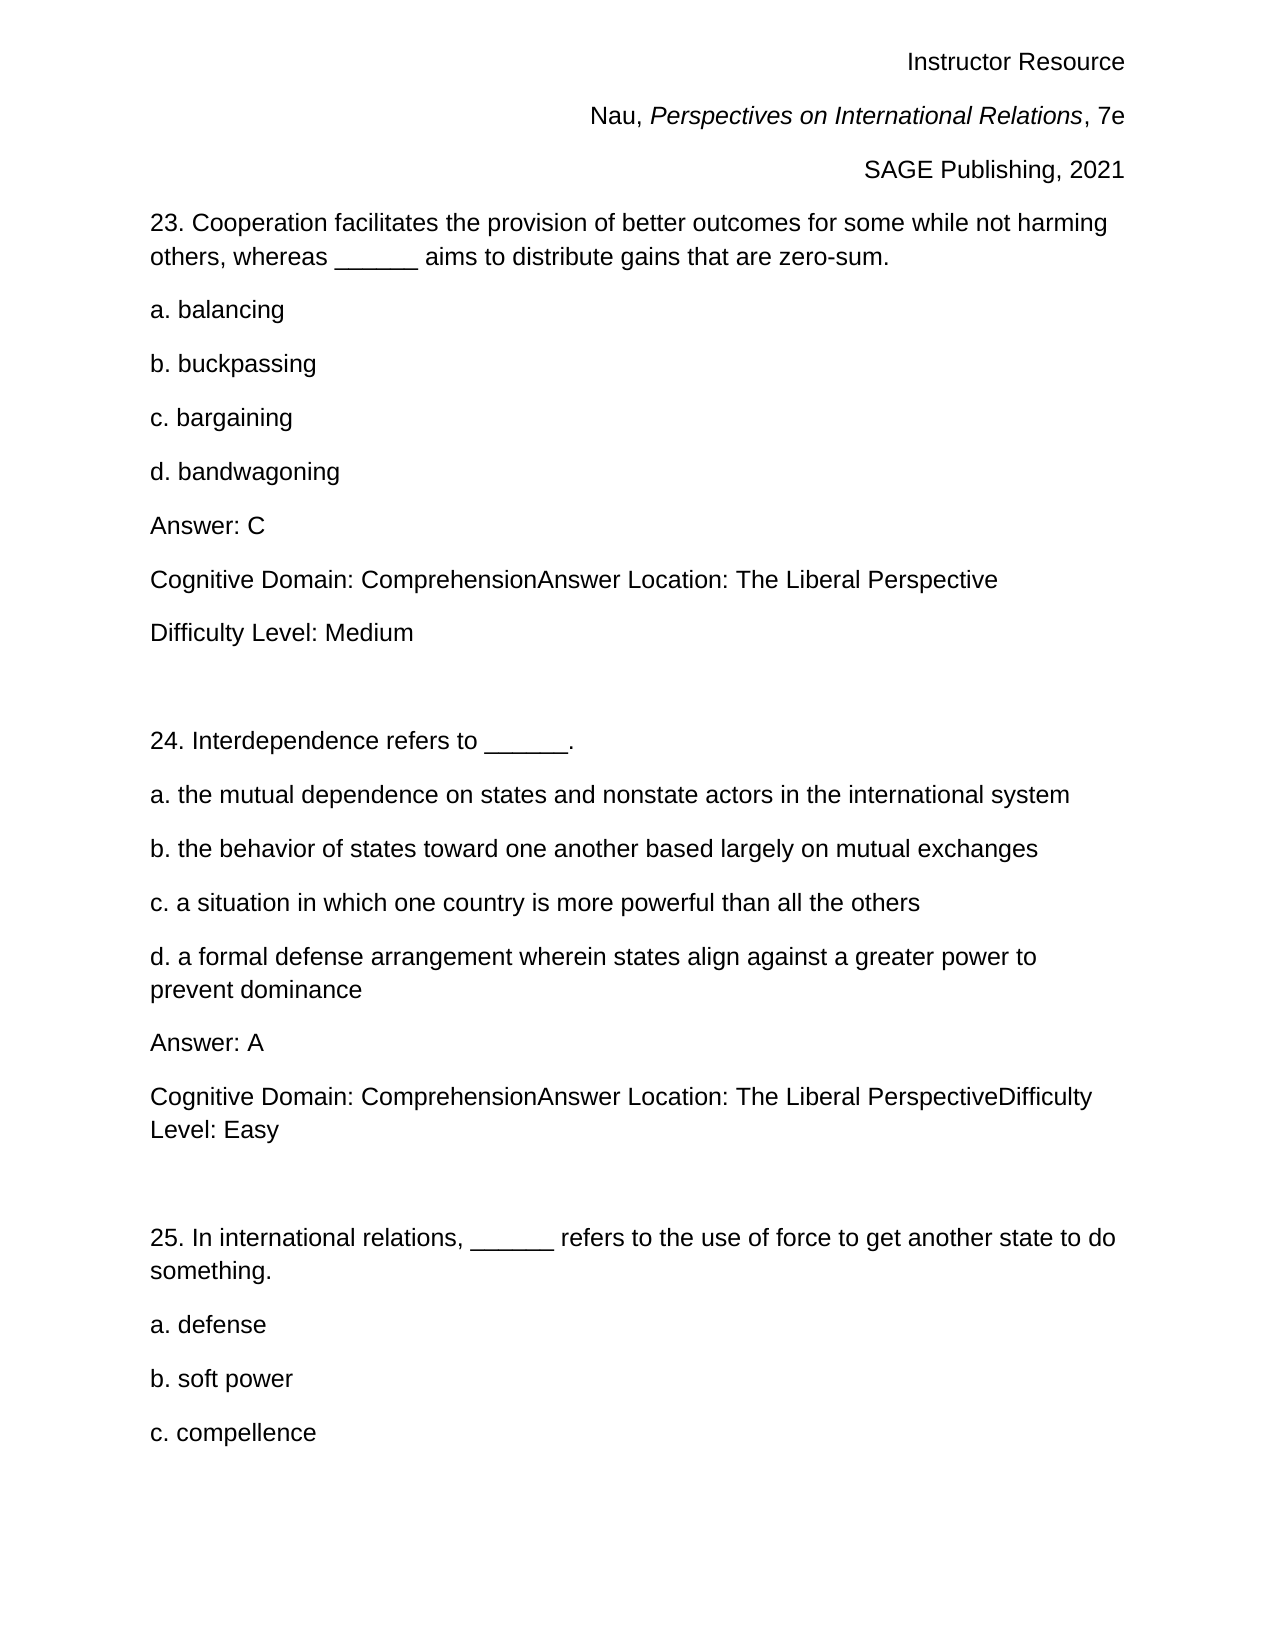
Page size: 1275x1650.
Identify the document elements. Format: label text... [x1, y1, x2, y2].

text c. bargaining [150, 403, 1125, 432]
text Cognitive Domain: ComprehensionAnswer Location: The Liberal PerspectiveDifficulty Level: Easy [150, 1082, 1125, 1144]
text a. defense [150, 1310, 1125, 1339]
text b. buckpassing [150, 349, 1125, 378]
text d. a formal defense arrangement wherein states align against a greater power to prevent dominance [150, 942, 1125, 1003]
text 23. Cooperation facilitates the provision of better outcomes for some while not harming others, whereas ______ aims to distribute gains that are zero-sum. [150, 208, 1125, 270]
text Cognitive Domain: ComprehensionAnswer Location: The Liberal Perspective [150, 564, 1125, 593]
text Answer: C [150, 511, 1125, 539]
text c. a situation in which one country is more powerful than all the others [150, 888, 1125, 916]
text b. the behavior of states toward one another based largely on mutual exchanges [150, 834, 1125, 863]
text 24. Interdependence refers to ______. [150, 726, 1125, 755]
text a. balancing [150, 295, 1125, 324]
text c. compellence [150, 1418, 1125, 1446]
text b. soft power [150, 1364, 1125, 1392]
text 25. In international relations, ______ refers to the use of force to get another state to do something. [150, 1223, 1125, 1285]
text d. bandwagoning [150, 457, 1125, 486]
text a. the mutual dependence on states and nonstate actors in the international system [150, 780, 1125, 809]
text Answer: A [150, 1028, 1125, 1057]
text Difficulty Level: Medium [150, 618, 1125, 647]
